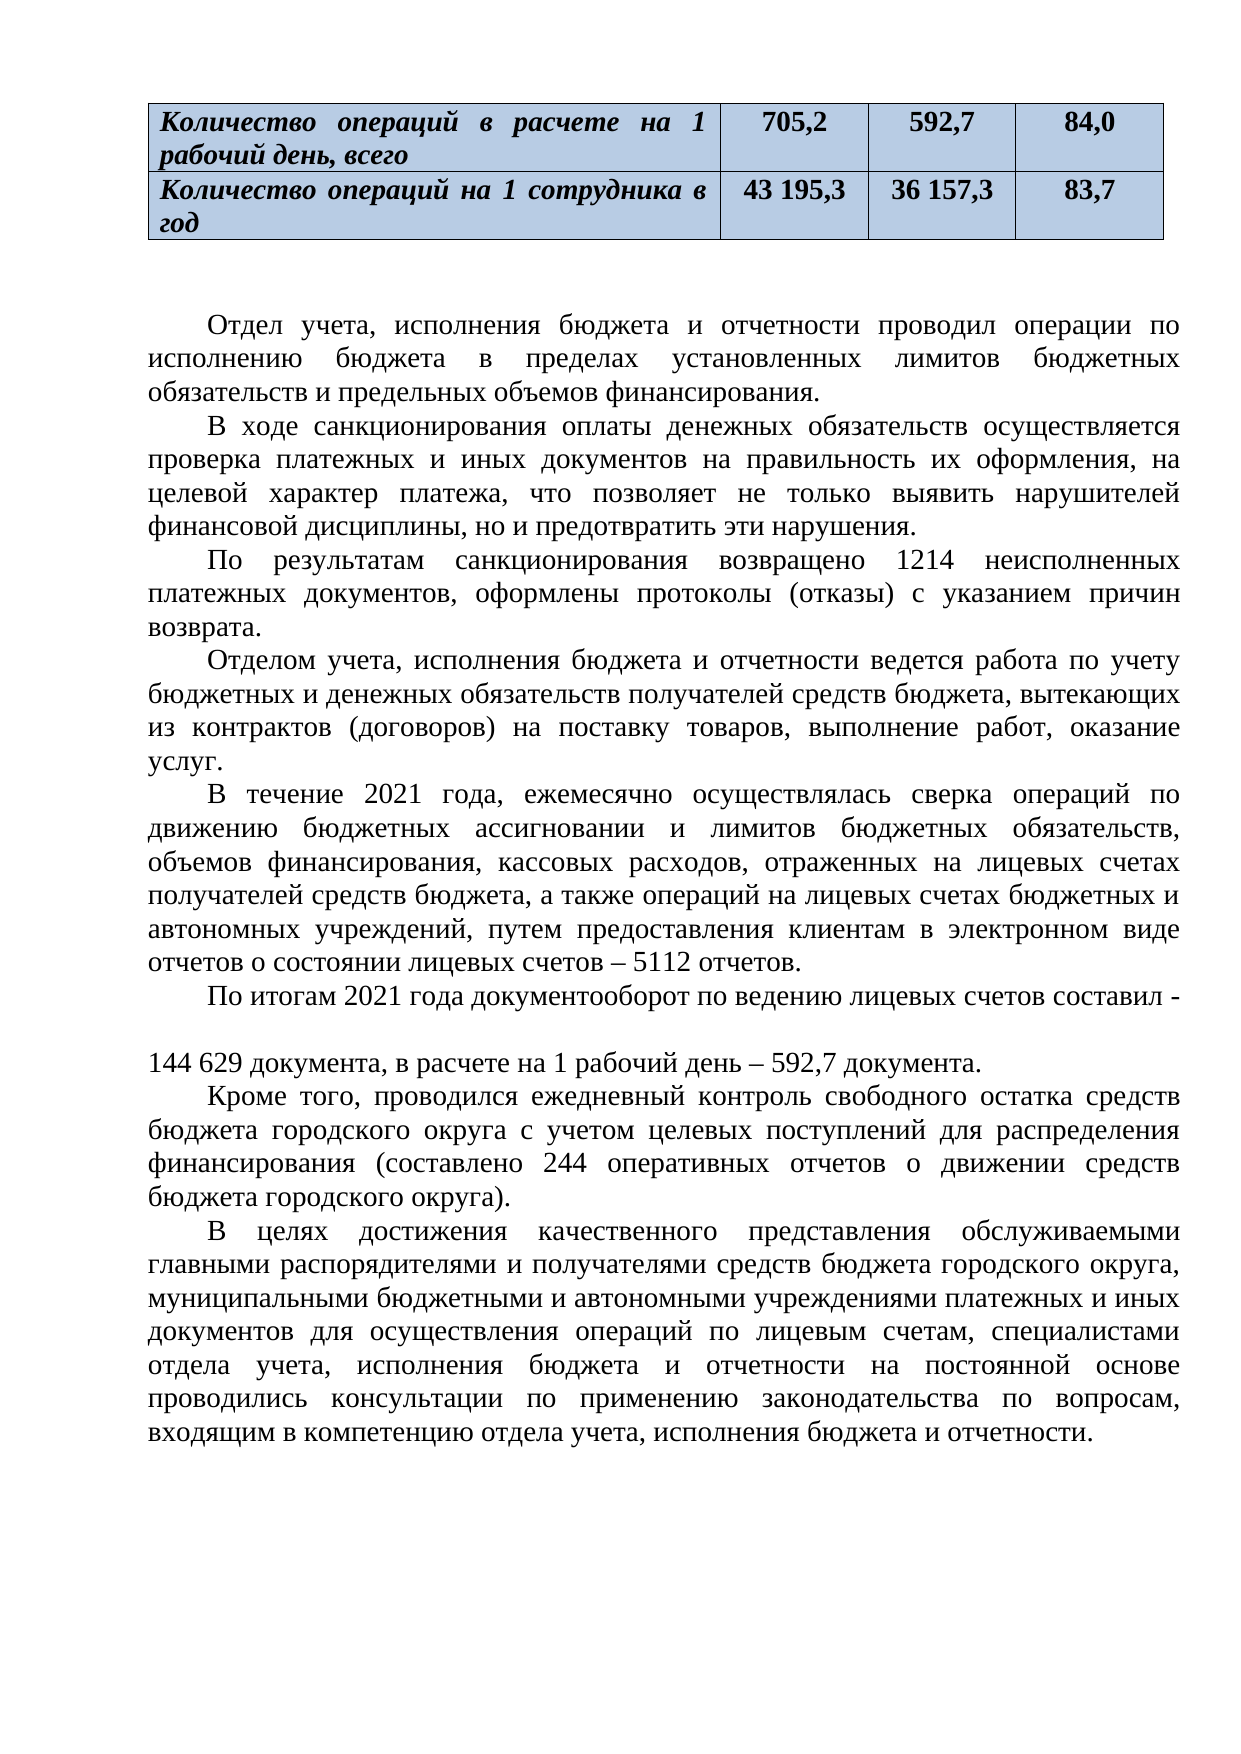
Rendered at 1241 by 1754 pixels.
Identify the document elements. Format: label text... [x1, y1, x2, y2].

table_cell 592,7 [869, 104, 1015, 171]
table_cell 43 195,3 [721, 172, 868, 239]
table_cell 84,0 [1016, 104, 1163, 171]
table_cell Количество операций на 1 сотрудника в год [149, 172, 720, 239]
text Отделом учета, исполнения бюджета и отчетности ведется работа по учету бюджетных и денежных обязательств получателей средств бюджета, вытекающих из контрактов (договоров) на поставку товаров, выполнение работ, оказание услуг. [148, 642, 1181, 777]
text Кроме того, проводился ежедневный контроль свободного остатка средств бюджета городского округа с учетом целевых поступлений для распределения финансирования (составлено 244 оперативных отчетов о движении средств бюджета городского округа). [148, 1078, 1181, 1213]
table_cell 83,7 [1016, 172, 1163, 239]
text В целях достижения качественного представления обслуживаемыми главными распорядителями и получателями средств бюджета городского округа, муниципальными бюджетными и автономными учреждениями платежных и иных документов для осуществления операций по лицевым счетам, специалистами отдела учета, исполнения бюджета и отчетности на постоянной основе проводились консультации по применению законодательства по вопросам, входящим в компетенцию отдела учета, исполнения бюджета и отчетности. [148, 1213, 1181, 1447]
table_cell 36 157,3 [869, 172, 1015, 239]
table_cell Количество операций в расчете на 1 рабочий день, всего [149, 104, 720, 171]
text По результатам санкционирования возвращено 1214 неисполненных платежных документов, оформлены протоколы (отказы) с указанием причин возврата. [148, 542, 1181, 642]
text В течение 2021 года, ежемесячно осуществлялась сверка операций по движению бюджетных ассигновании и лимитов бюджетных обязательств, объемов финансирования, кассовых расходов, отраженных на лицевых счетах получателей средств бюджета, а также операций на лицевых счетах бюджетных и автономных учреждений, путем предоставления клиентам в электронном виде отчетов о состоянии лицевых счетов – 5112 отчетов. [148, 777, 1181, 978]
text Отдел учета, исполнения бюджета и отчетности проводил операции по исполнению бюджета в пределах установленных лимитов бюджетных обязательств и предельных объемов финансирования. [148, 307, 1181, 408]
text В ходе санкционирования оплаты денежных обязательств осуществляется проверка платежных и иных документов на правильность их оформления, на целевой характер платежа, что позволяет не только выявить нарушителей финансовой дисциплины, но и предотвратить эти нарушения. [148, 408, 1181, 542]
table_cell 705,2 [721, 104, 868, 171]
text По итогам 2021 года документооборот по ведению лицевых счетов составил - 144 629 документа, в расчете на 1 рабочий день – 592,7 документа. [148, 978, 1181, 1078]
